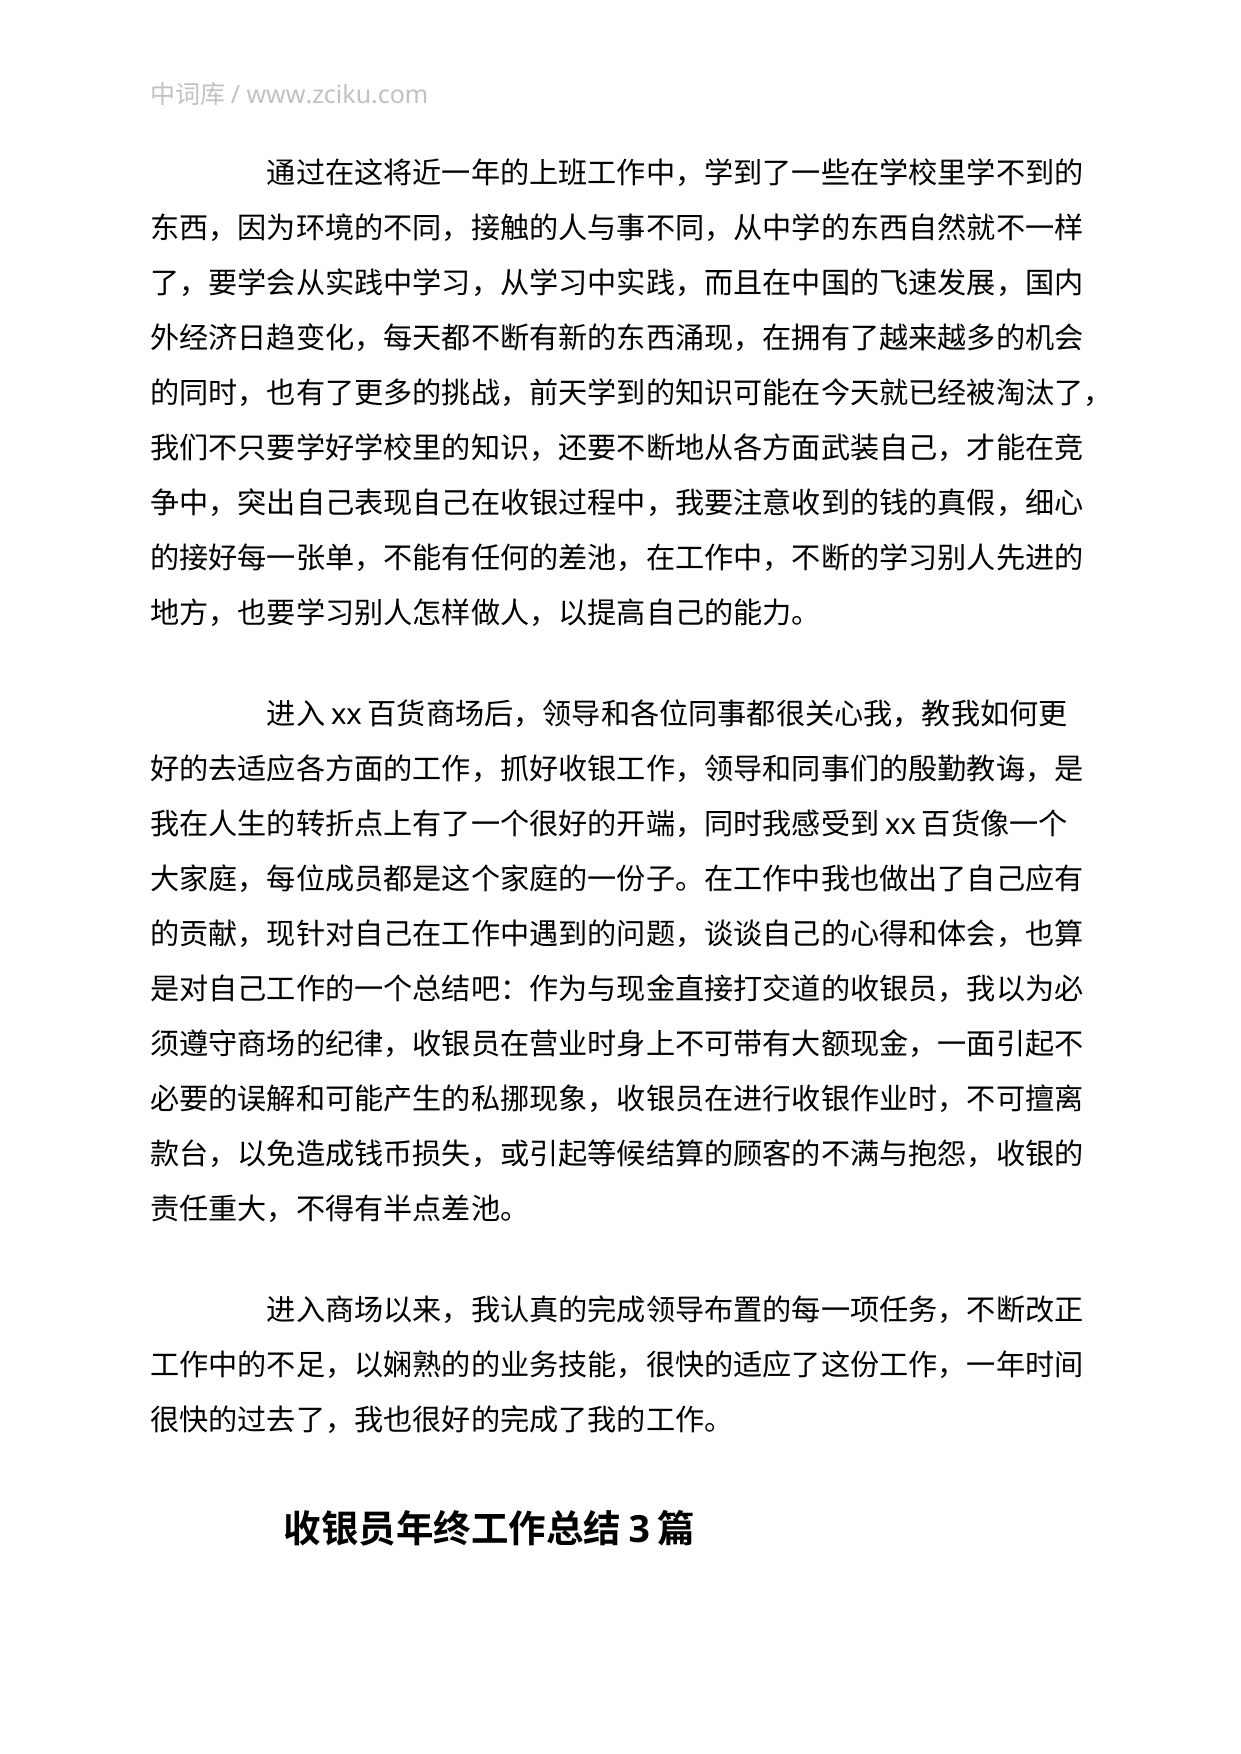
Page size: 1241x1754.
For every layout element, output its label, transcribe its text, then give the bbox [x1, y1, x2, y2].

text 进入xx百货商场后，领导和各位同事都很关心我，教我如何更好的去适应各方面的工作，抓好收银工作，领导和同事们的殷勤教诲，是我在人生的转折点上有了一个很好的开端，同时我感受到xx百货像一个大家庭，每位成员都是这个家庭的一份子。在工作中我也做出了自己应有的贡献，现针对自己在工作中遇到的问题，谈谈自己的心得和体会，也算是对自己工作的一个总结吧：作为与现金直接打交道的收银员，我以为必须遵守商场的纪律，收银员在营业时身上不可带有大额现金，一面引起不必要的误解和可能产生的私挪现象，收银员在进行收银作业时，不可擅离款台，以免造成钱币损失，或引起等候结算的顾客的不满与抱怨，收银的责任重大，不得有半点差池。 [150, 691, 1090, 1227]
text 进入商场以来，我认真的完成领导布置的每一项任务，不断改正工作中的不足，以娴熟的的业务技能，很快的适应了这份工作，一年时间很快的过去了，我也很好的完成了我的工作。 [150, 1287, 1090, 1439]
text 通过在这将近一年的上班工作中，学到了一些在学校里学不到的东西，因为环境的不同，接触的人与事不同，从中学的东西自然就不一样了，要学会从实践中学习，从学习中实践，而且在中国的飞速发展，国内外经济日趋变化，每天都不断有新的东西涌现，在拥有了越来越多的机会的同时，也有了更多的挑战，前天学到的知识可能在今天就已经被淘汰了，我们不只要学好学校里的知识，还要不断地从各方面武装自己，才能在竞争中，突出自己表现自己在收银过程中，我要注意收到的钱的真假，细心的接好每一张单，不能有任何的差池，在工作中，不断的学习别人先进的地方，也要学习别人怎样做人，以提高自己的能力。 [150, 150, 1090, 631]
text 收银员年终工作总结3篇 [150, 1498, 1090, 1553]
